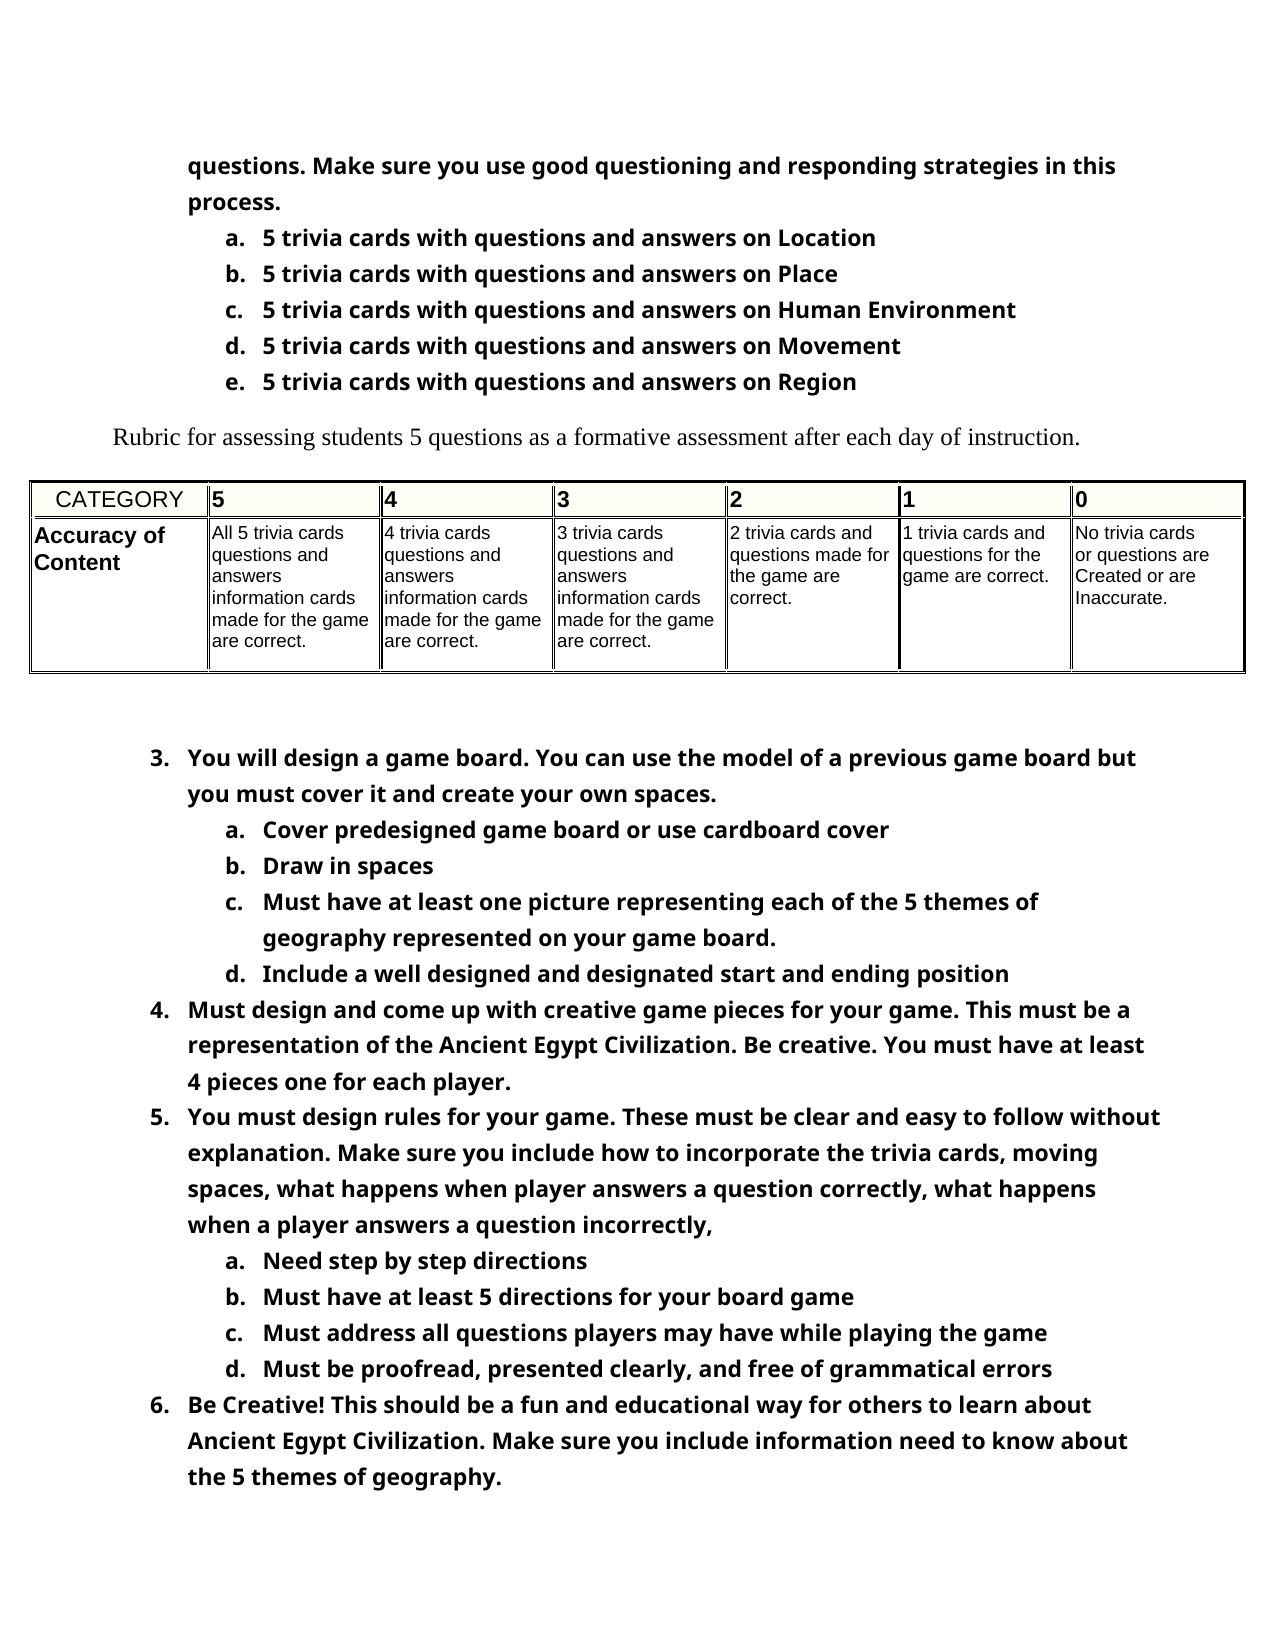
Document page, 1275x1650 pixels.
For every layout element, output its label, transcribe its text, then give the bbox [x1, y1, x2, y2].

table_header 4 [381, 483, 554, 516]
list Must have at least 5 directions for your board game [225, 1281, 1162, 1312]
list Must be proofread, presented clearly, and free of grammatical errors [225, 1353, 1162, 1384]
list Draw in spaces [225, 850, 1162, 881]
table_cell No trivia cards or questions are Created or are Inaccurate. [1072, 516, 1244, 671]
table_cell 2 trivia cards and questions made for the game are correct. [726, 519, 899, 671]
list Need step by step directions [225, 1245, 1162, 1276]
table_header 0 [1072, 483, 1243, 516]
list 5 trivia cards with questions and answers on Region [225, 366, 1162, 397]
table_cell Accuracy of Content [30, 516, 208, 671]
table_header 1 [899, 483, 1072, 516]
list 5 trivia cards with questions and answers on Movement [225, 330, 1162, 361]
list 5 trivia cards with questions and answers on Location [225, 222, 1162, 253]
list Cover predesigned game board or use cardboard cover [225, 814, 1162, 845]
list Be Creative! This should be a fun and educational way for others to learn about Ancient Egypt Civilization. Make sure you include information need to know about the 5 themes of geography. [150, 1389, 1162, 1492]
table_header CATEGORY [32, 483, 208, 516]
list 5 trivia cards with questions and answers on Place [225, 258, 1162, 289]
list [150, 150, 1162, 217]
table_header 5 [209, 482, 381, 516]
table_cell 4 trivia cards questions and answers information cards made for the game are correct. [381, 519, 554, 671]
table_cell 3 trivia cards questions and answers information cards made for the game are correct. [554, 519, 726, 671]
list You must design rules for your game. These must be clear and easy to follow without explanation. Make sure you include how to incorporate the trivia cards, moving spaces, what happens when player answers a question correctly, what happens when a player answers a question incorrectly, [150, 1101, 1162, 1240]
list You will design a game board. You can use the model of a previous game board but you must cover it and create your own spaces. [150, 742, 1162, 809]
list 5 trivia cards with questions and answers on Human Environment [225, 294, 1162, 325]
table_cell 1 trivia cards and questions for the game are correct. [899, 519, 1072, 671]
table_header 3 [554, 483, 726, 516]
table_cell All 5 trivia cards questions and answers information cards made for the game are correct. [209, 516, 381, 671]
list Must have at least one picture representing each of the 5 themes of geography represented on your game board. [225, 886, 1162, 953]
table_header 2 [726, 482, 899, 516]
list Must address all questions players may have while playing the game [225, 1317, 1162, 1348]
list Must design and come up with creative game pieces for your game. This must be a representation of the Ancient Egypt Civilization. Be creative. You must have at least 4 pieces one for each player. [150, 993, 1162, 1097]
text Rubric for assessing students 5 questions as a formative assessment after each day of instruction. [112, 422, 1162, 451]
list Include a well designed and designated start and ending position [225, 958, 1162, 989]
